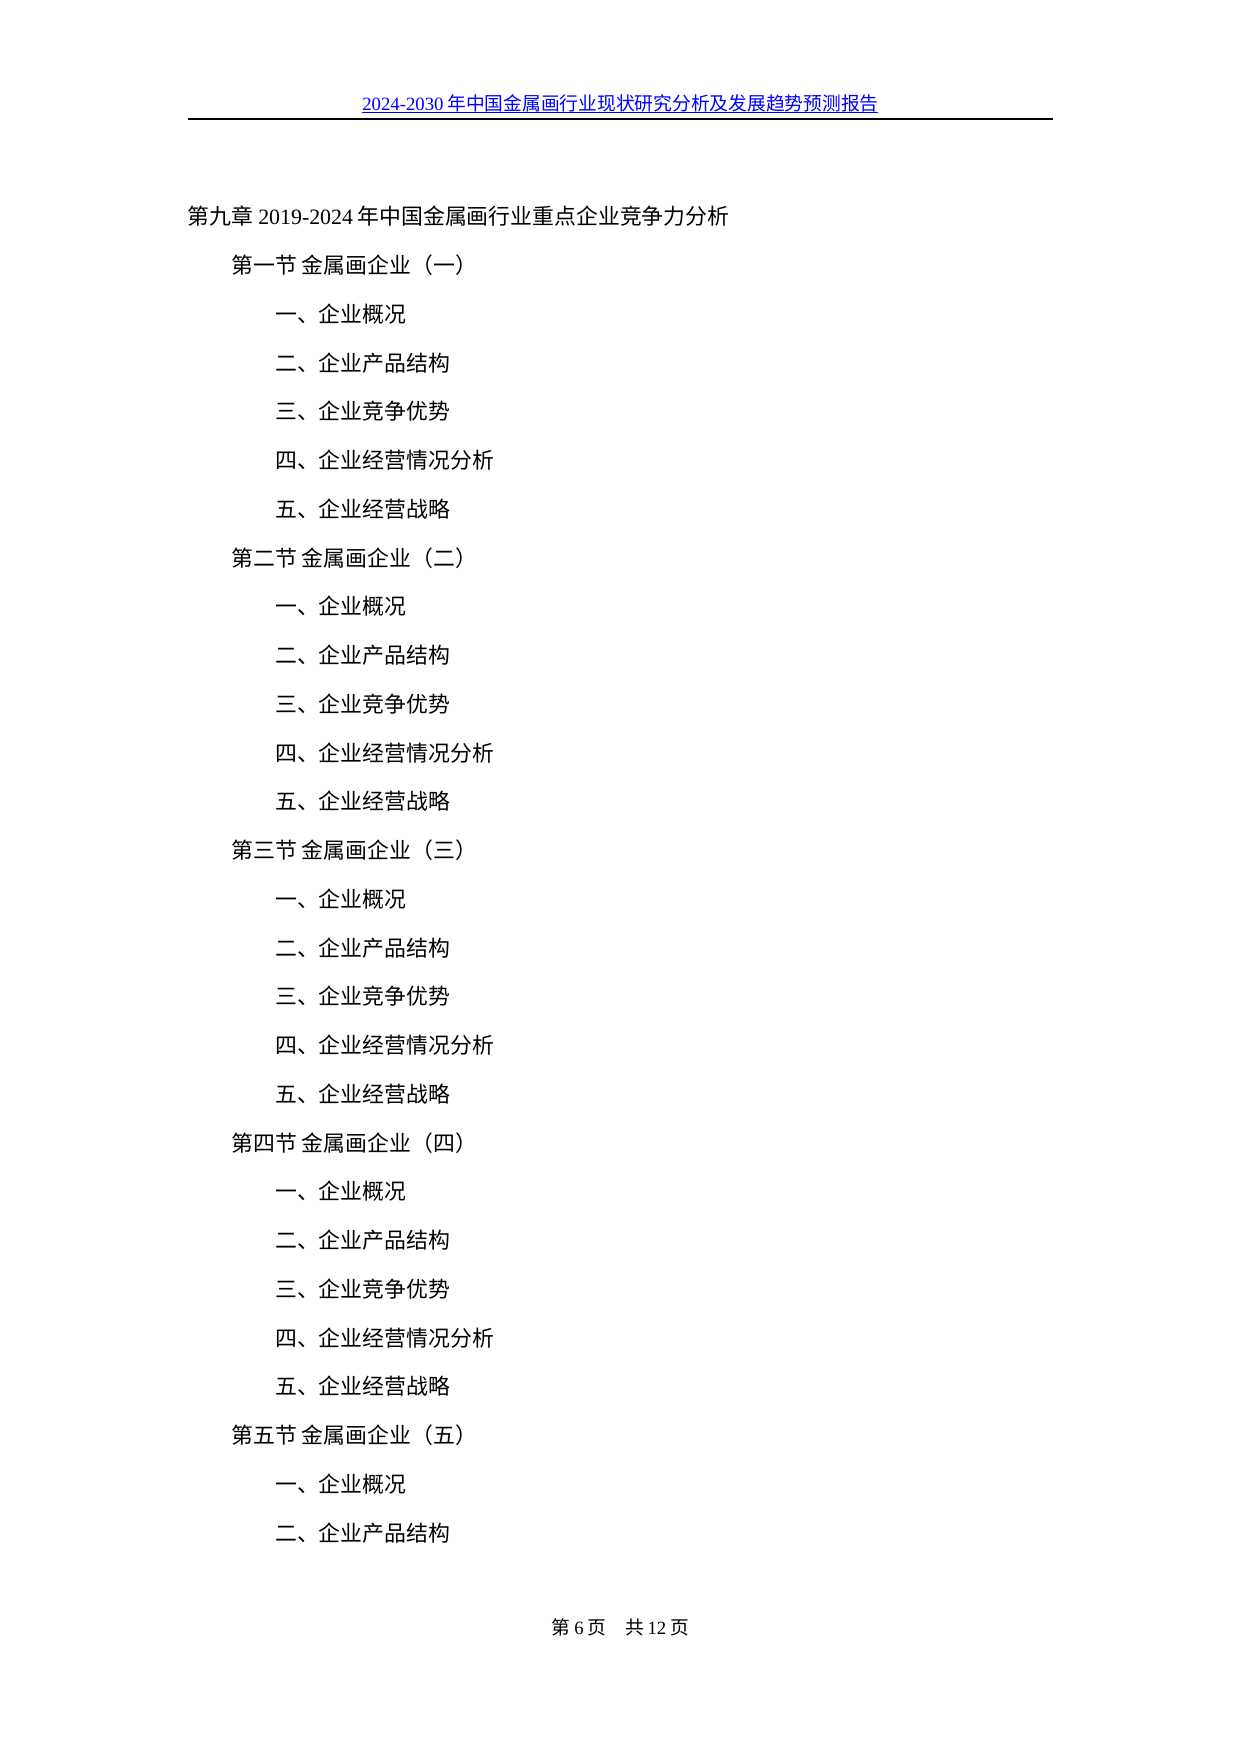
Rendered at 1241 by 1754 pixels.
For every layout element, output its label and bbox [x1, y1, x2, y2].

text [187, 150, 1053, 1548]
